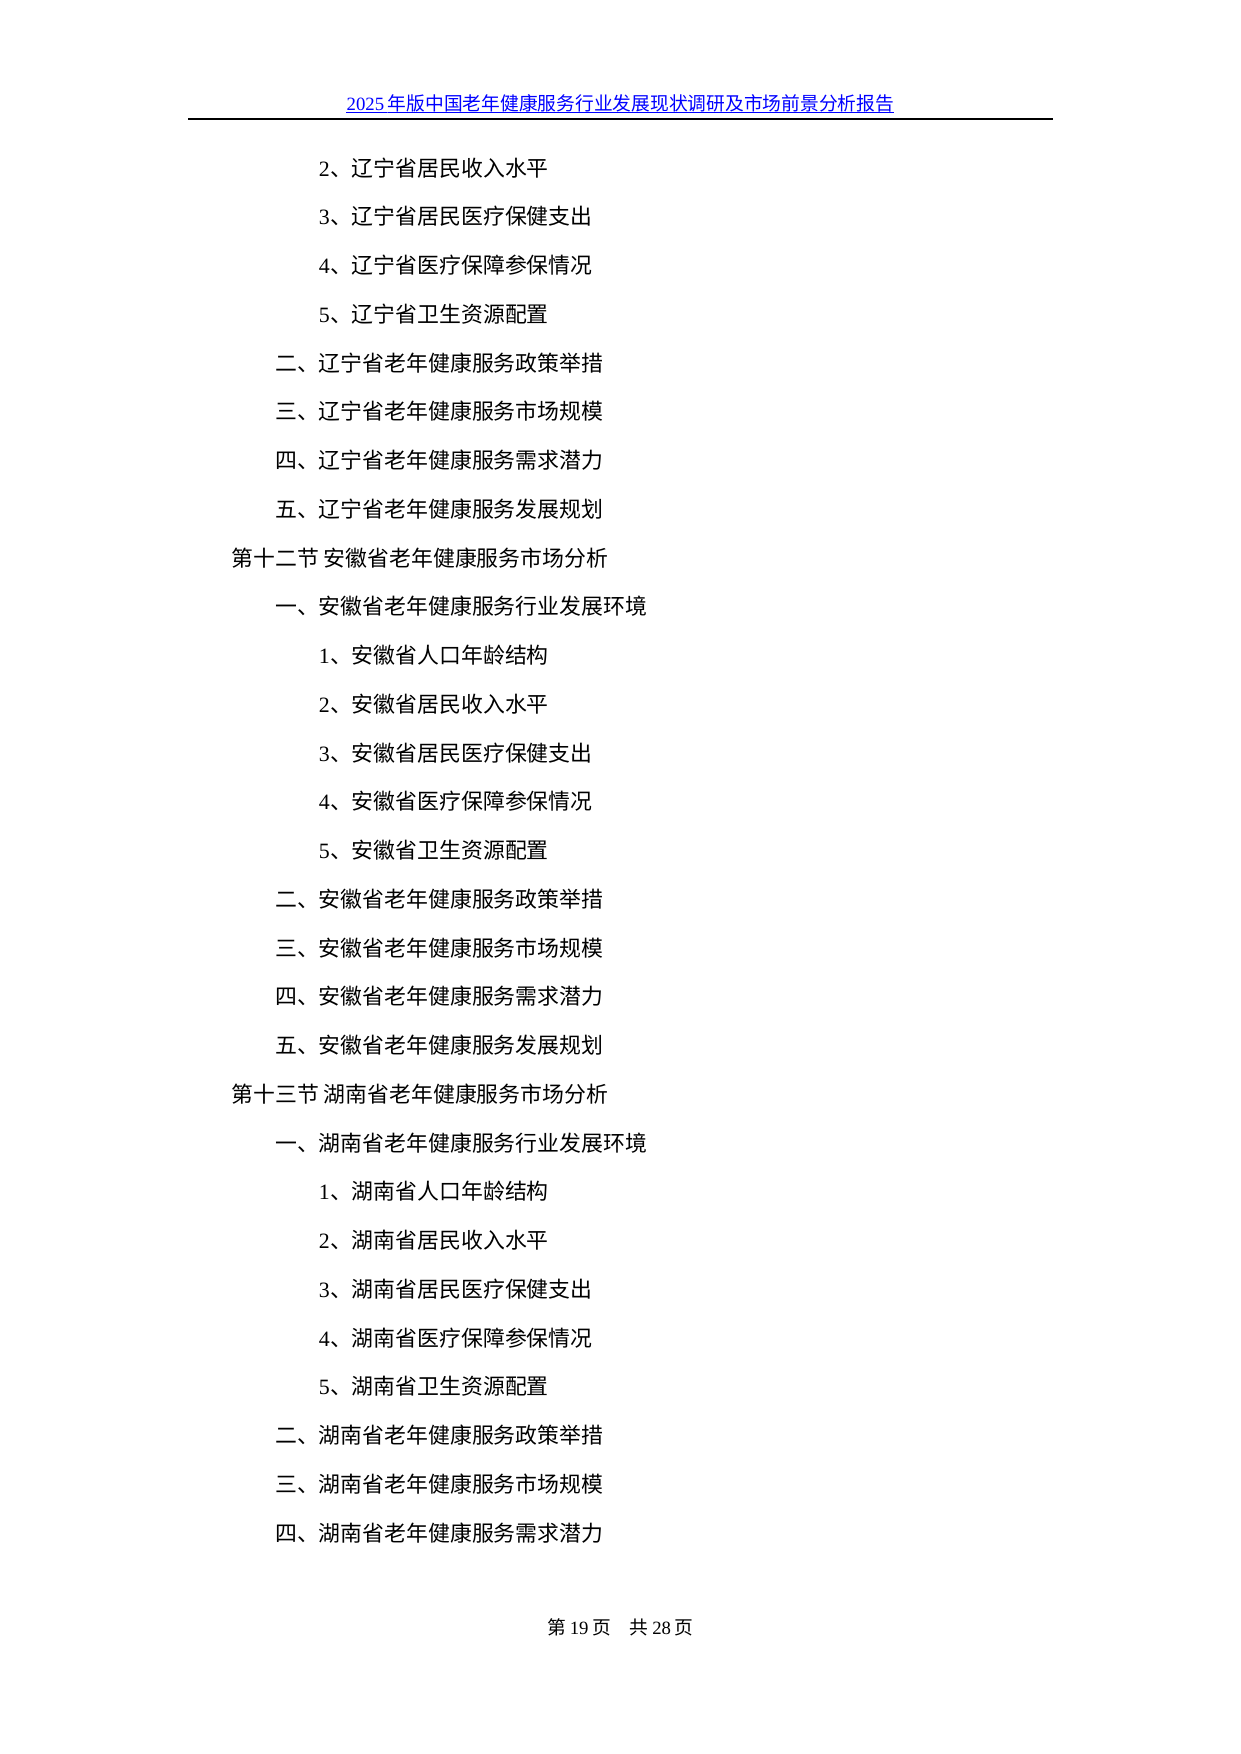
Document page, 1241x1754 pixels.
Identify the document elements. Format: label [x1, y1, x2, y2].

text [187, 150, 1053, 1548]
